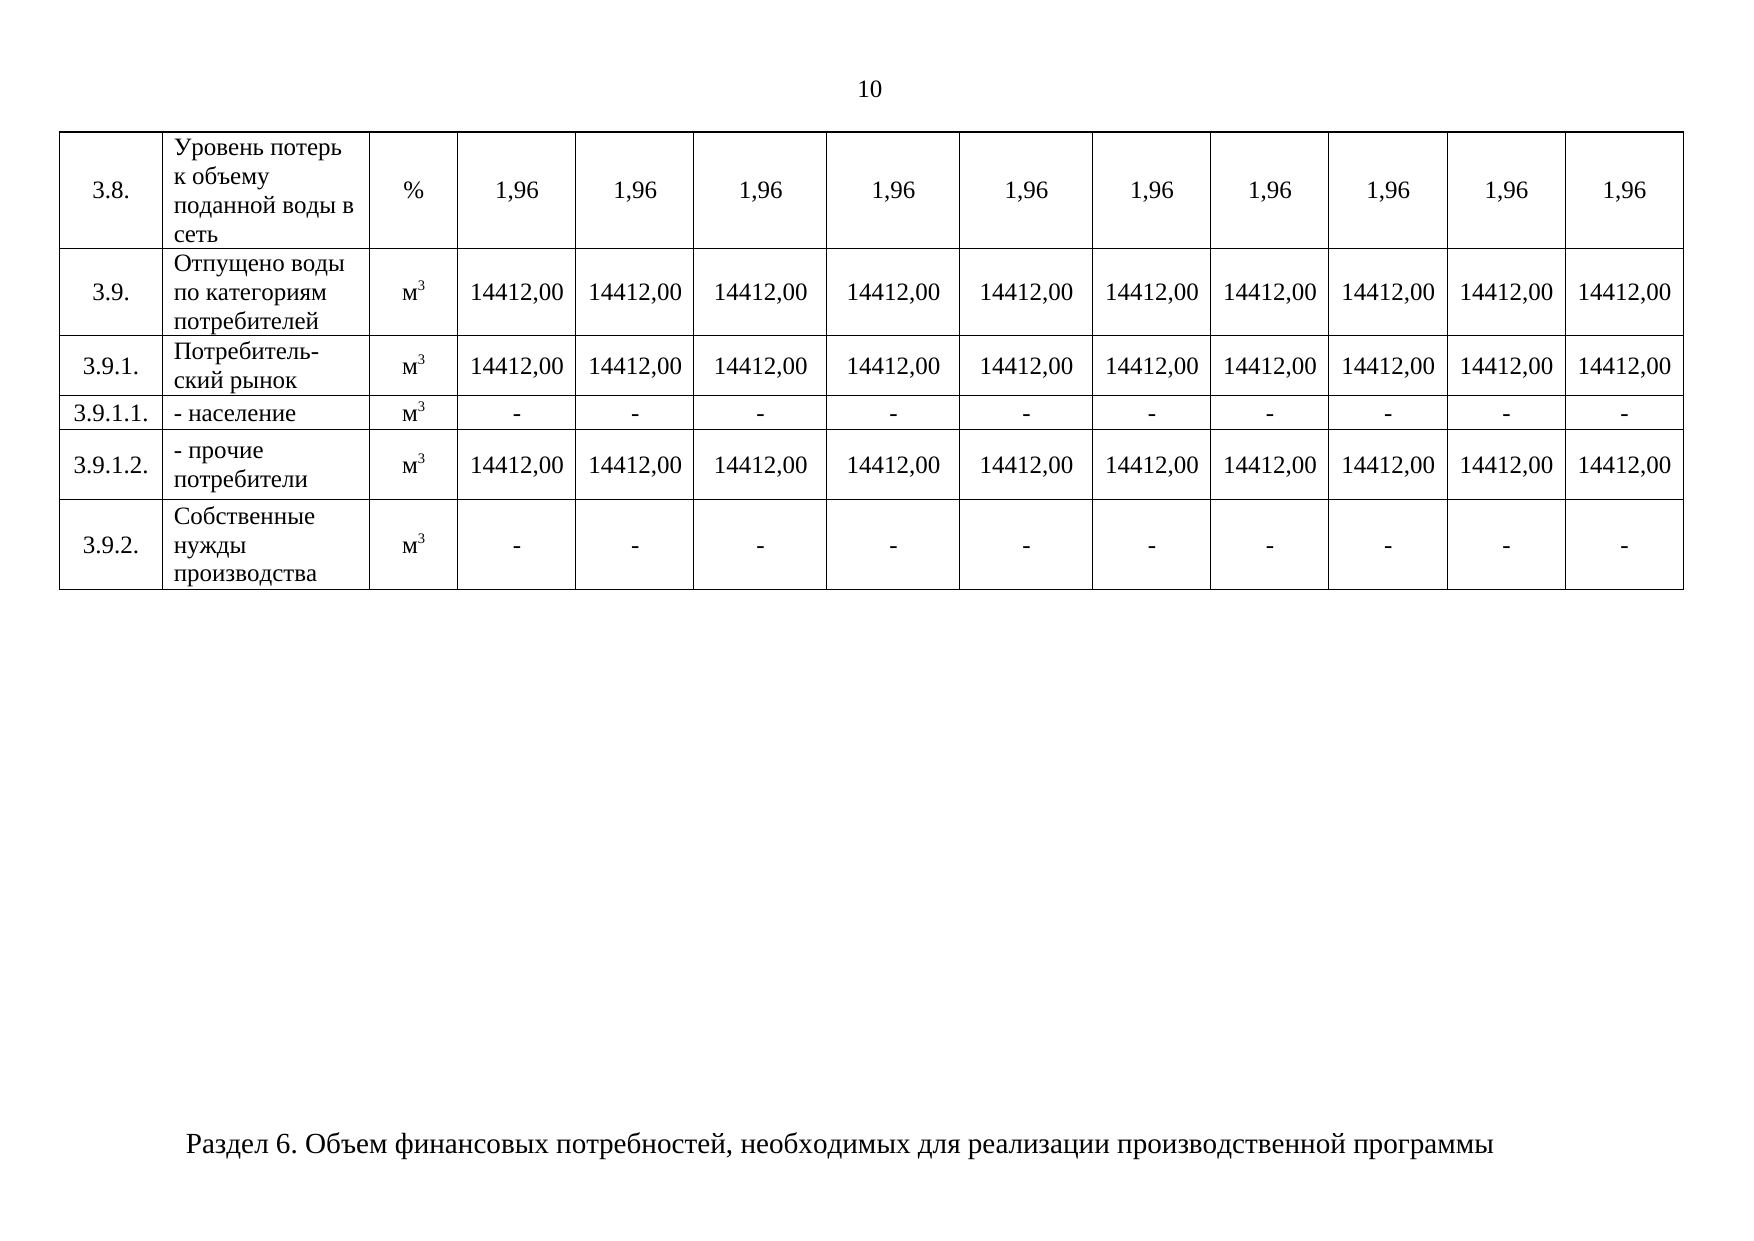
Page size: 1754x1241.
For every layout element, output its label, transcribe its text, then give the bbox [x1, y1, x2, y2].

table_cell 14412,00 [458, 430, 575, 499]
table_cell 14412,00 [1448, 430, 1565, 499]
table_cell - [1329, 396, 1447, 428]
table_cell - [1448, 396, 1565, 428]
table_cell - [1093, 396, 1210, 428]
table_cell - [1211, 500, 1328, 588]
table_cell 14412,00 [1211, 430, 1328, 499]
table_cell м3 [370, 500, 457, 588]
table_cell 14412,00 [1329, 336, 1447, 395]
table_cell 14412,00 [960, 430, 1092, 499]
table_cell - [576, 396, 693, 428]
table_cell 1,96 [827, 133, 959, 247]
table_cell 3.9.2. [60, 500, 162, 588]
table_cell 14412,00 [694, 249, 826, 335]
table_cell 14412,00 [1329, 430, 1447, 499]
table_cell 14412,00 [1093, 336, 1210, 395]
table_cell Потребитель-ский рынок [163, 336, 369, 395]
table_cell 14412,00 [694, 430, 826, 499]
table_cell 1,96 [576, 133, 693, 247]
table_cell % [370, 133, 457, 247]
table_cell 1,96 [960, 133, 1092, 247]
table_cell - [576, 500, 693, 588]
table_cell 14412,00 [694, 336, 826, 395]
table_cell 14412,00 [1329, 249, 1447, 335]
table_cell - [458, 396, 575, 428]
table_cell 14412,00 [458, 249, 575, 335]
table_cell 3.9.1. [60, 336, 162, 395]
table_cell м3 [370, 396, 457, 428]
table_cell 3.9.1.2. [60, 430, 162, 499]
table_cell - [960, 500, 1092, 588]
table_cell 1,96 [1566, 133, 1683, 247]
table_cell 1,96 [1448, 133, 1565, 247]
table_cell - [960, 396, 1092, 428]
table_cell Уровень потерь к объему поданной воды в сеть [163, 133, 369, 247]
table_cell - [694, 396, 826, 428]
table_cell - [1211, 396, 1328, 428]
table_cell м3 [370, 336, 457, 395]
table_cell - [1448, 500, 1565, 588]
table_cell 14412,00 [1448, 249, 1565, 335]
table_cell 3.8. [60, 133, 162, 247]
table_cell 3.9. [60, 249, 162, 335]
table_cell 14412,00 [827, 249, 959, 335]
table_cell - прочие потребители [163, 430, 369, 499]
table_cell 1,96 [1093, 133, 1210, 247]
table_cell 14412,00 [1211, 249, 1328, 335]
table_cell 1,96 [1329, 133, 1447, 247]
table_cell 14412,00 [576, 430, 693, 499]
table_cell 14412,00 [576, 336, 693, 395]
table_cell 1,96 [694, 133, 826, 247]
table_cell 14412,00 [458, 336, 575, 395]
table_cell м3 [370, 249, 457, 335]
table_cell - [1093, 500, 1210, 588]
table_cell - [458, 500, 575, 588]
table_cell - [1566, 396, 1683, 428]
table_cell 14412,00 [960, 249, 1092, 335]
table_cell 1,96 [458, 133, 575, 247]
table_cell 14412,00 [1093, 430, 1210, 499]
table_cell - население [163, 396, 369, 428]
table_cell 14412,00 [1566, 249, 1683, 335]
table_cell - [827, 500, 959, 588]
table_cell Собственные нужды производства [163, 500, 369, 588]
table_cell 14412,00 [827, 336, 959, 395]
table_cell - [1329, 500, 1447, 588]
table_cell 14412,00 [827, 430, 959, 499]
table_cell 14412,00 [1093, 249, 1210, 335]
table_cell 3.9.1.1. [60, 396, 162, 428]
table_cell 14412,00 [960, 336, 1092, 395]
table_cell 1,96 [1211, 133, 1328, 247]
text Раздел 6. Объем финансовых потребностей, необходимых для реализации производственной программы [15, 1126, 1665, 1160]
table_cell 14412,00 [1211, 336, 1328, 395]
table_cell м3 [370, 430, 457, 499]
table_cell - [827, 396, 959, 428]
table_cell - [1566, 500, 1683, 588]
table_cell 14412,00 [1566, 336, 1683, 395]
table_cell Отпущено воды по категориям потребителей [163, 249, 369, 335]
table_cell 14412,00 [1448, 336, 1565, 395]
table_cell 14412,00 [576, 249, 693, 335]
table_cell 14412,00 [1566, 430, 1683, 499]
table_cell - [694, 500, 826, 588]
